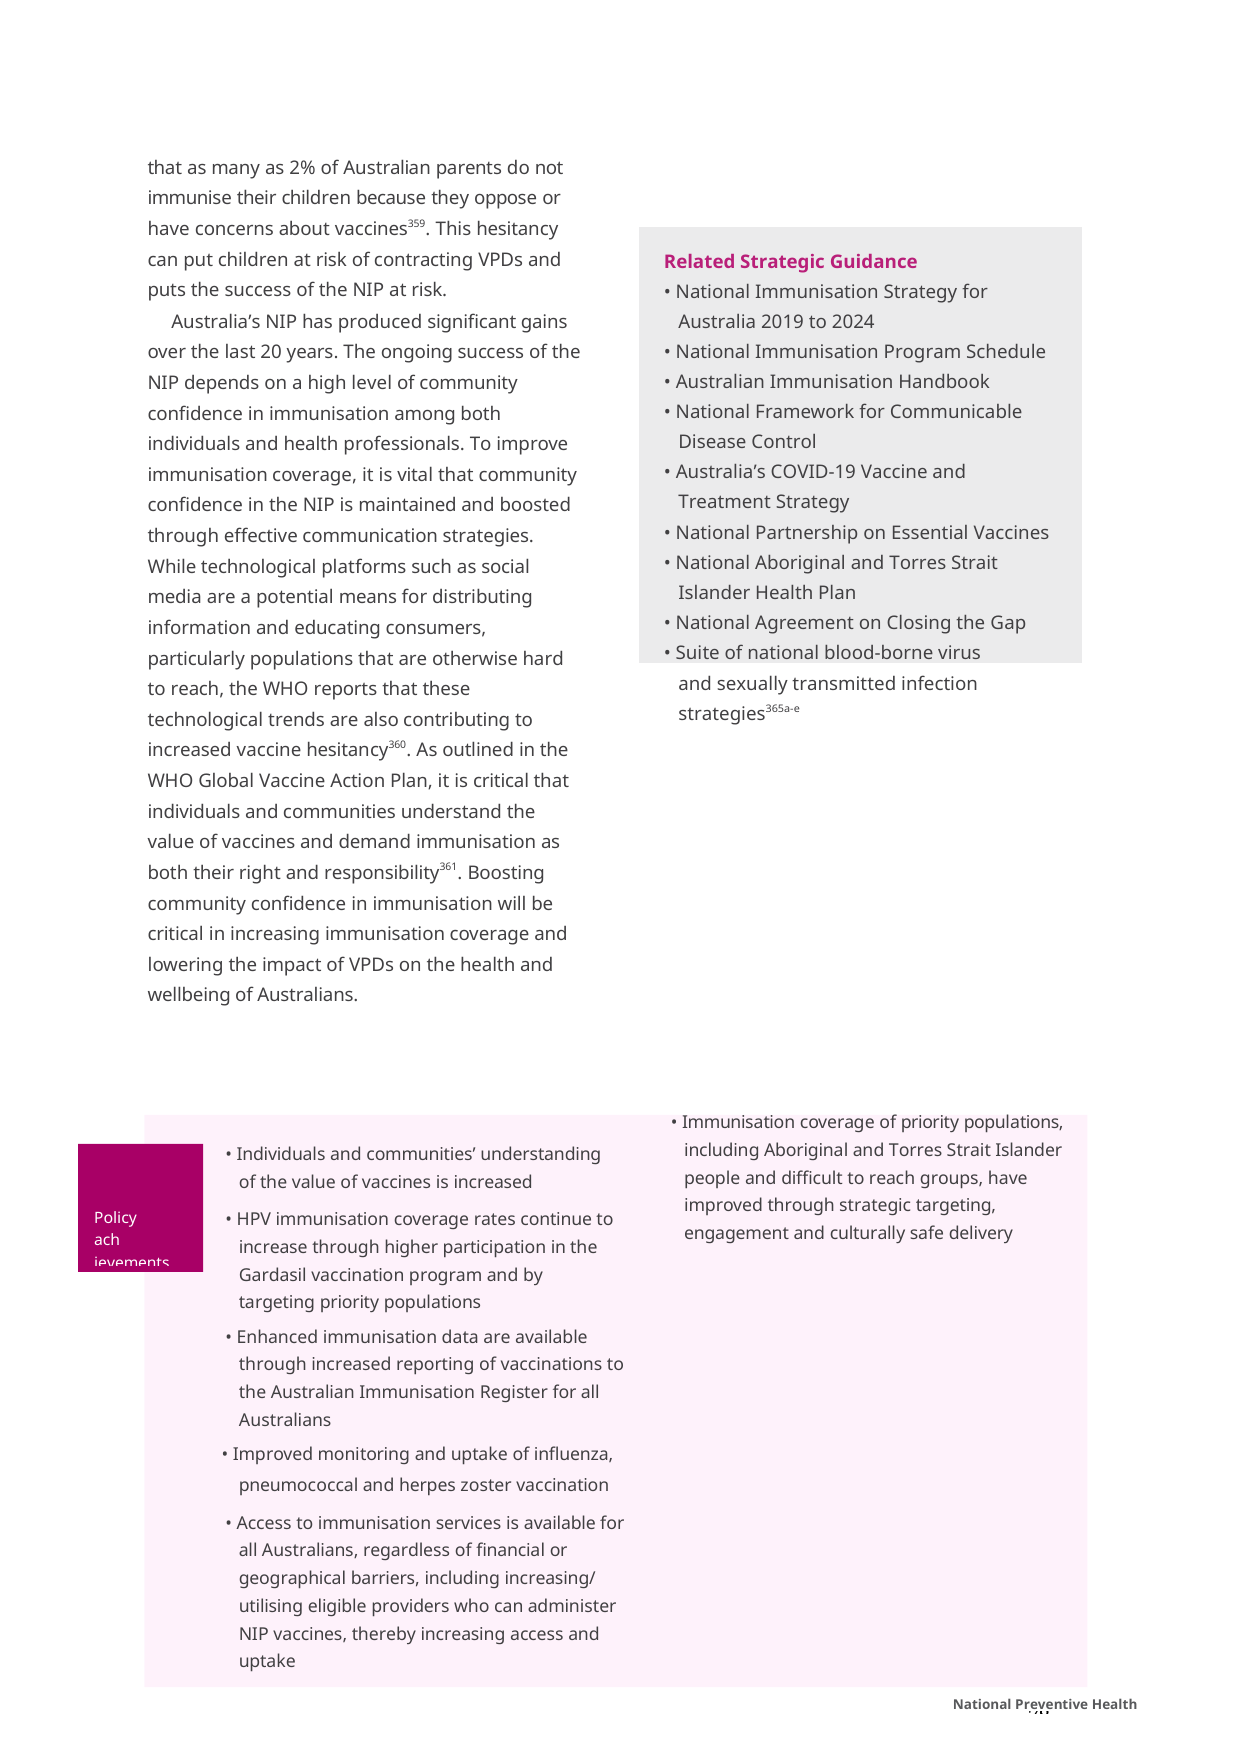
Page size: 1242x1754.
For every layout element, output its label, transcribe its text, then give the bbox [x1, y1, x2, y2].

text • Enhanced immunisation data are available through increased reporting of vaccinations to the Australian Immunisation Register for all Australians [225, 1324, 624, 1431]
text • National Agreement on Closing the Gap [663, 609, 1089, 635]
text that as many as 2% of Australian parents do not immunise their children because they oppose or have concerns about vaccines359. This hesitancy can put children at risk of contracting VPDs and puts the success of the NIP at risk. [147, 154, 590, 302]
text Treatment Strategy [678, 489, 1089, 514]
text • National Partnership on Essential Vaccines [663, 519, 1089, 544]
text • Improved monitoring and uptake of influenza, [221, 1441, 638, 1466]
text Disease Control [678, 429, 1089, 454]
text • Individuals and communities’ understanding [225, 1142, 634, 1166]
text • Australia’s COVID-19 Vaccine and [663, 459, 1089, 484]
text • National Immunisation Strategy for [663, 278, 1089, 304]
text • Access to immunisation services is available for all Australians, regardless of financial or geographical barriers, including increasing/ utilising eligible providers who can administer NIP vaccines, thereby increasing access and uptake [225, 1510, 637, 1673]
text pneumococcal and herpes zoster vaccination [238, 1473, 634, 1497]
text Related Strategic Guidance [663, 248, 1089, 273]
text • HPV immunisation coverage rates continue to increase through higher participation in the Gardasil vaccination program and by targeting priority populations [225, 1207, 614, 1314]
text • National Aboriginal and Torres Strait [663, 549, 1089, 574]
text • Suite of national blood-borne virus and sexually transmitted infection strategies365a-e [663, 639, 1009, 726]
text Australia 2019 to 2024 [678, 308, 1089, 334]
text • National Framework for Communicable [663, 398, 1089, 424]
text of the value of vaccines is increased [238, 1169, 634, 1194]
text Islander Health Plan [678, 579, 1089, 605]
text • Australian Immunisation Handbook [663, 368, 1089, 394]
text • National Immunisation Program Schedule [663, 338, 1089, 364]
text Australia’s NIP has produced significant gains over the last 20 years. The ongoing success of the NIP depends on a high level of community confidence in immunisation among both individuals and health professionals. To improve immunisation coverage, it is vital that community confidence in the NIP is maintained and boosted through effective communication strategies. While technological platforms such as social media are a potential means for distributing information and educating consumers, particularly populations that are otherwise hard to reach, the WHO reports that these technological trends are also contributing to increased vaccine hesitancy360. As outlined in the WHO Global Vaccine Action Plan, it is critical that individuals and communities understand the value of vaccines and demand immunisation as both their right and responsibility361. Boosting community confidence in immunisation will be critical in increasing immunisation coverage and lowering the impact of VPDs on the health and wellbeing of Australians. [147, 308, 583, 1007]
text • Immunisation coverage of priority populations, including Aboriginal and Torres Strait Islander people and difficult to reach groups, have improved through strategic targeting, engagement and culturally safe delivery [671, 1110, 1092, 1245]
